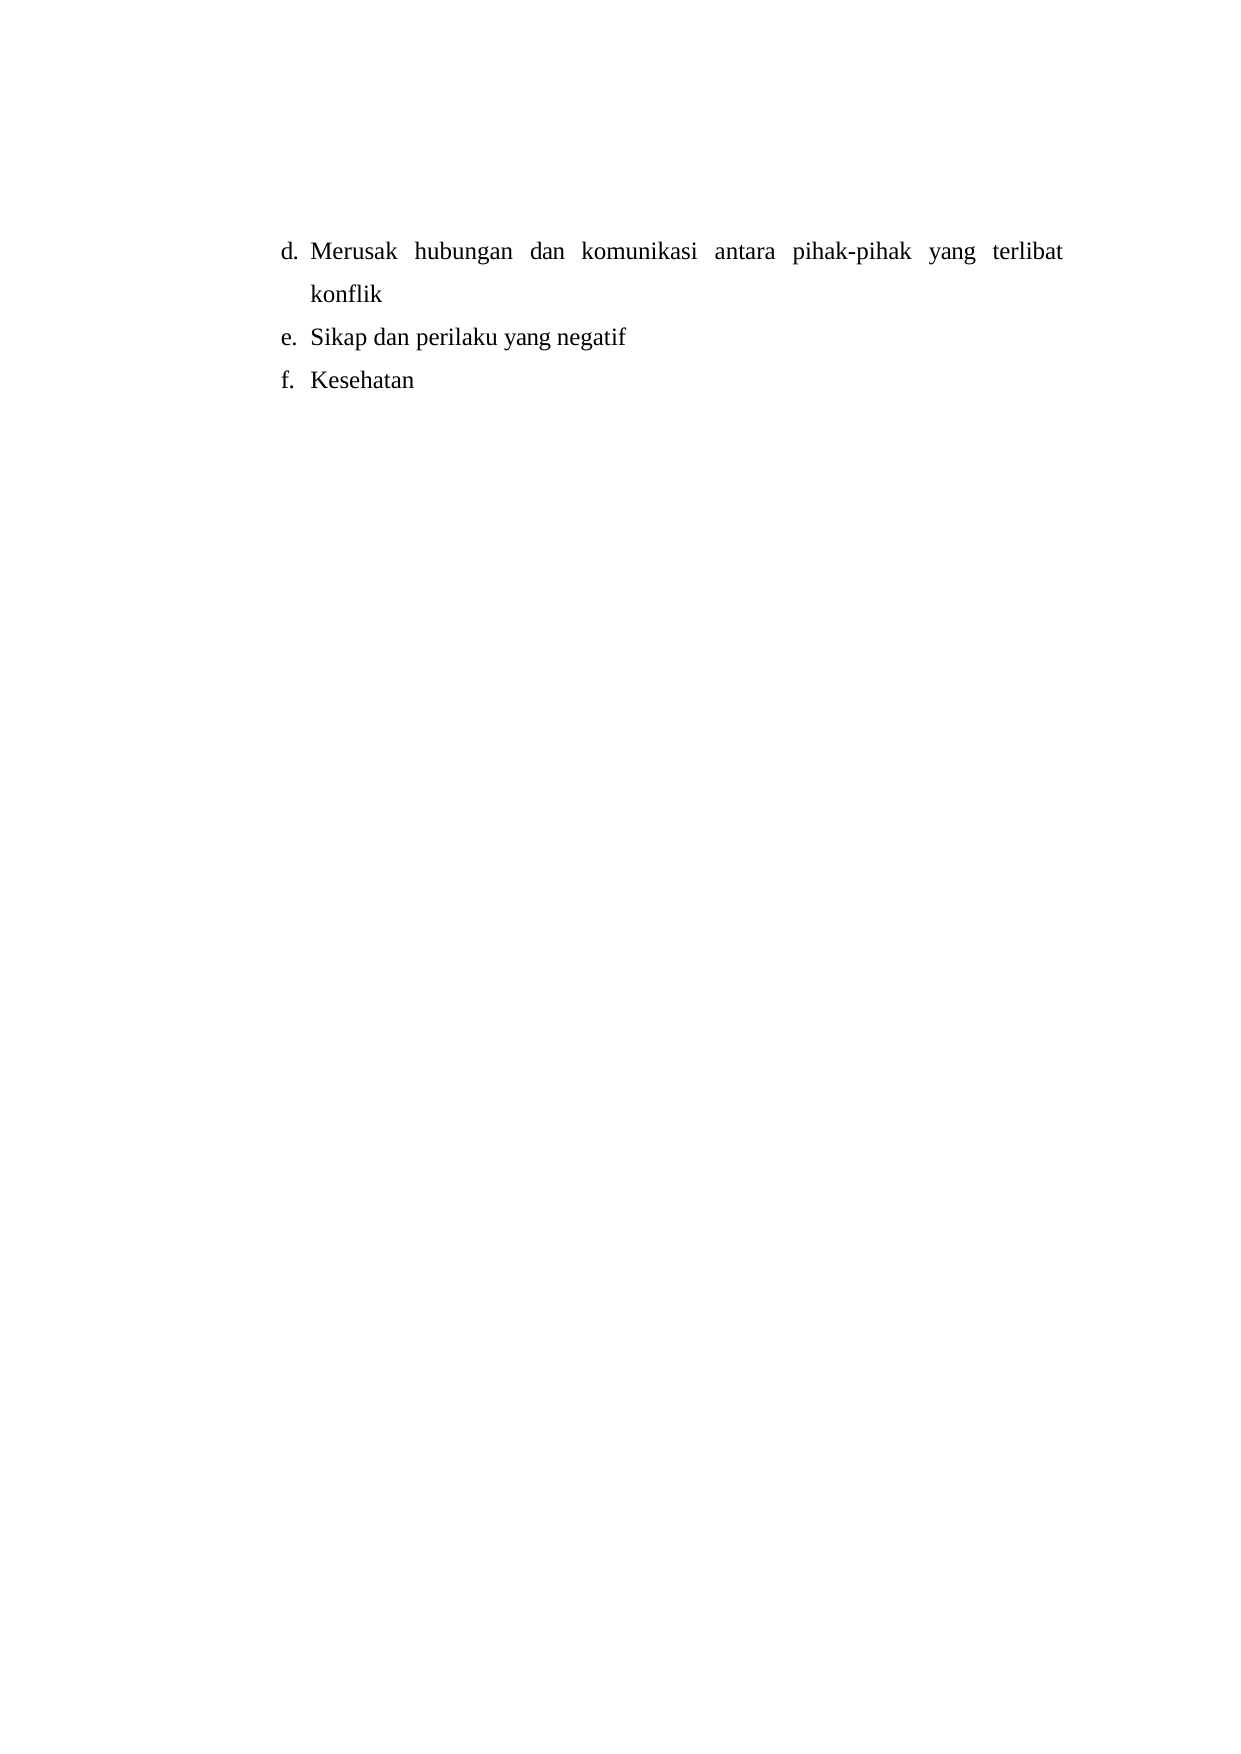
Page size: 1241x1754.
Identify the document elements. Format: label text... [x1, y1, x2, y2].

list Kesehatan [281, 366, 1063, 394]
list Merusak hubungan dan komunikasi antara pihak-pihak yang terlibat konflik [281, 236, 1063, 308]
list Sikap dan perilaku yang negatif [281, 322, 1063, 351]
